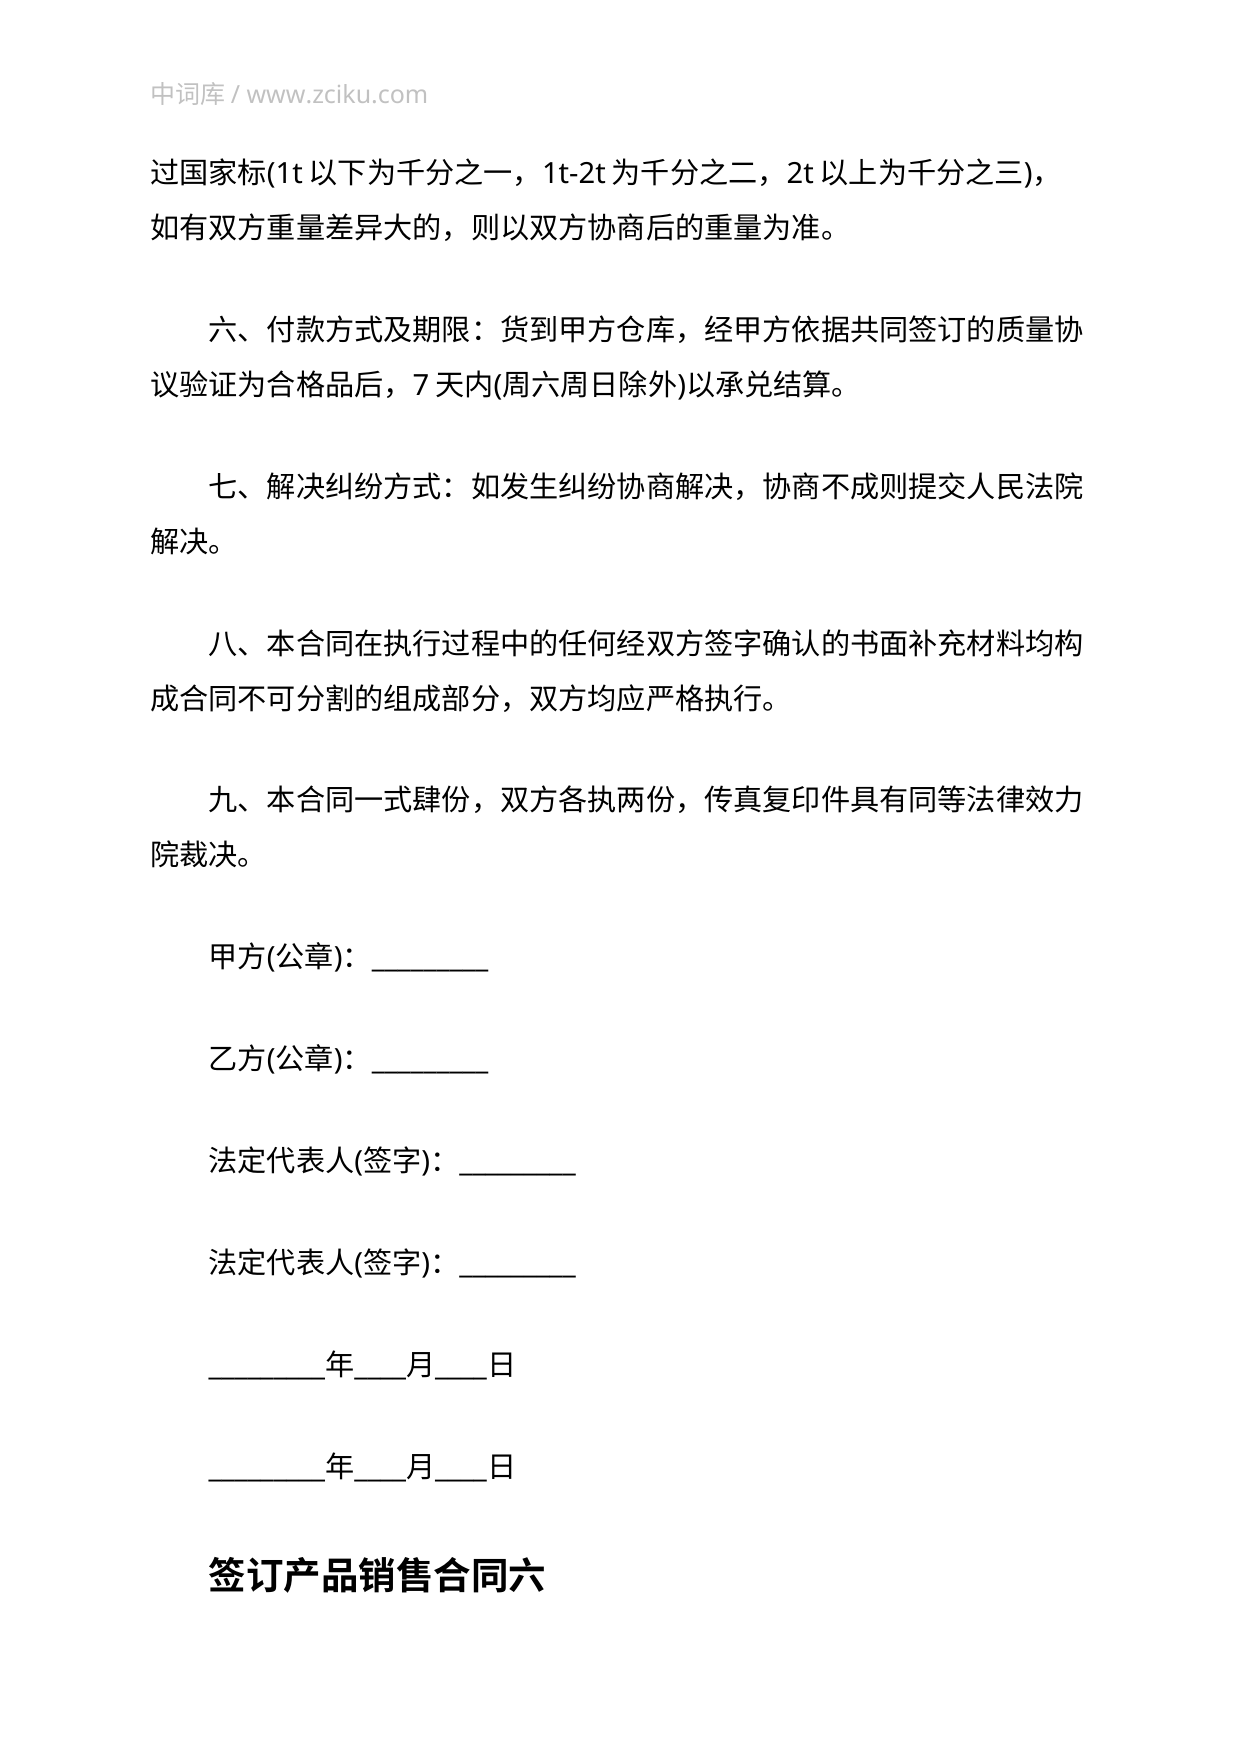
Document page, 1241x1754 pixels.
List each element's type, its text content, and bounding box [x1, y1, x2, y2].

text 九、本合同一式肆份，双方各执两份，传真复印件具有同等法律效力院裁决。 [150, 777, 1090, 874]
text 法定代表人(签字)：_________ [150, 1138, 1090, 1180]
text 甲方(公章)：_________ [150, 934, 1090, 976]
text 六、付款方式及期限：货到甲方仓库，经甲方依据共同签订的质量协议验证为合格品后，7天内(周六周日除外)以承兑结算。 [150, 307, 1090, 404]
text 法定代表人(签字)：_________ [150, 1239, 1090, 1282]
text 乙方(公章)：_________ [150, 1036, 1090, 1078]
text _________年____月____日 [150, 1342, 1090, 1384]
text 八、本合同在执行过程中的任何经双方签字确认的书面补充材料均构成合同不可分割的组成部分，双方均应严格执行。 [150, 620, 1090, 717]
text _________年____月____日 [150, 1443, 1090, 1486]
text 七、解决纠纷方式：如发生纠纷协商解决，协商不成则提交人民法院解决。 [150, 464, 1090, 561]
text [150, 150, 1090, 247]
text 签订产品销售合同六 [150, 1546, 1090, 1600]
